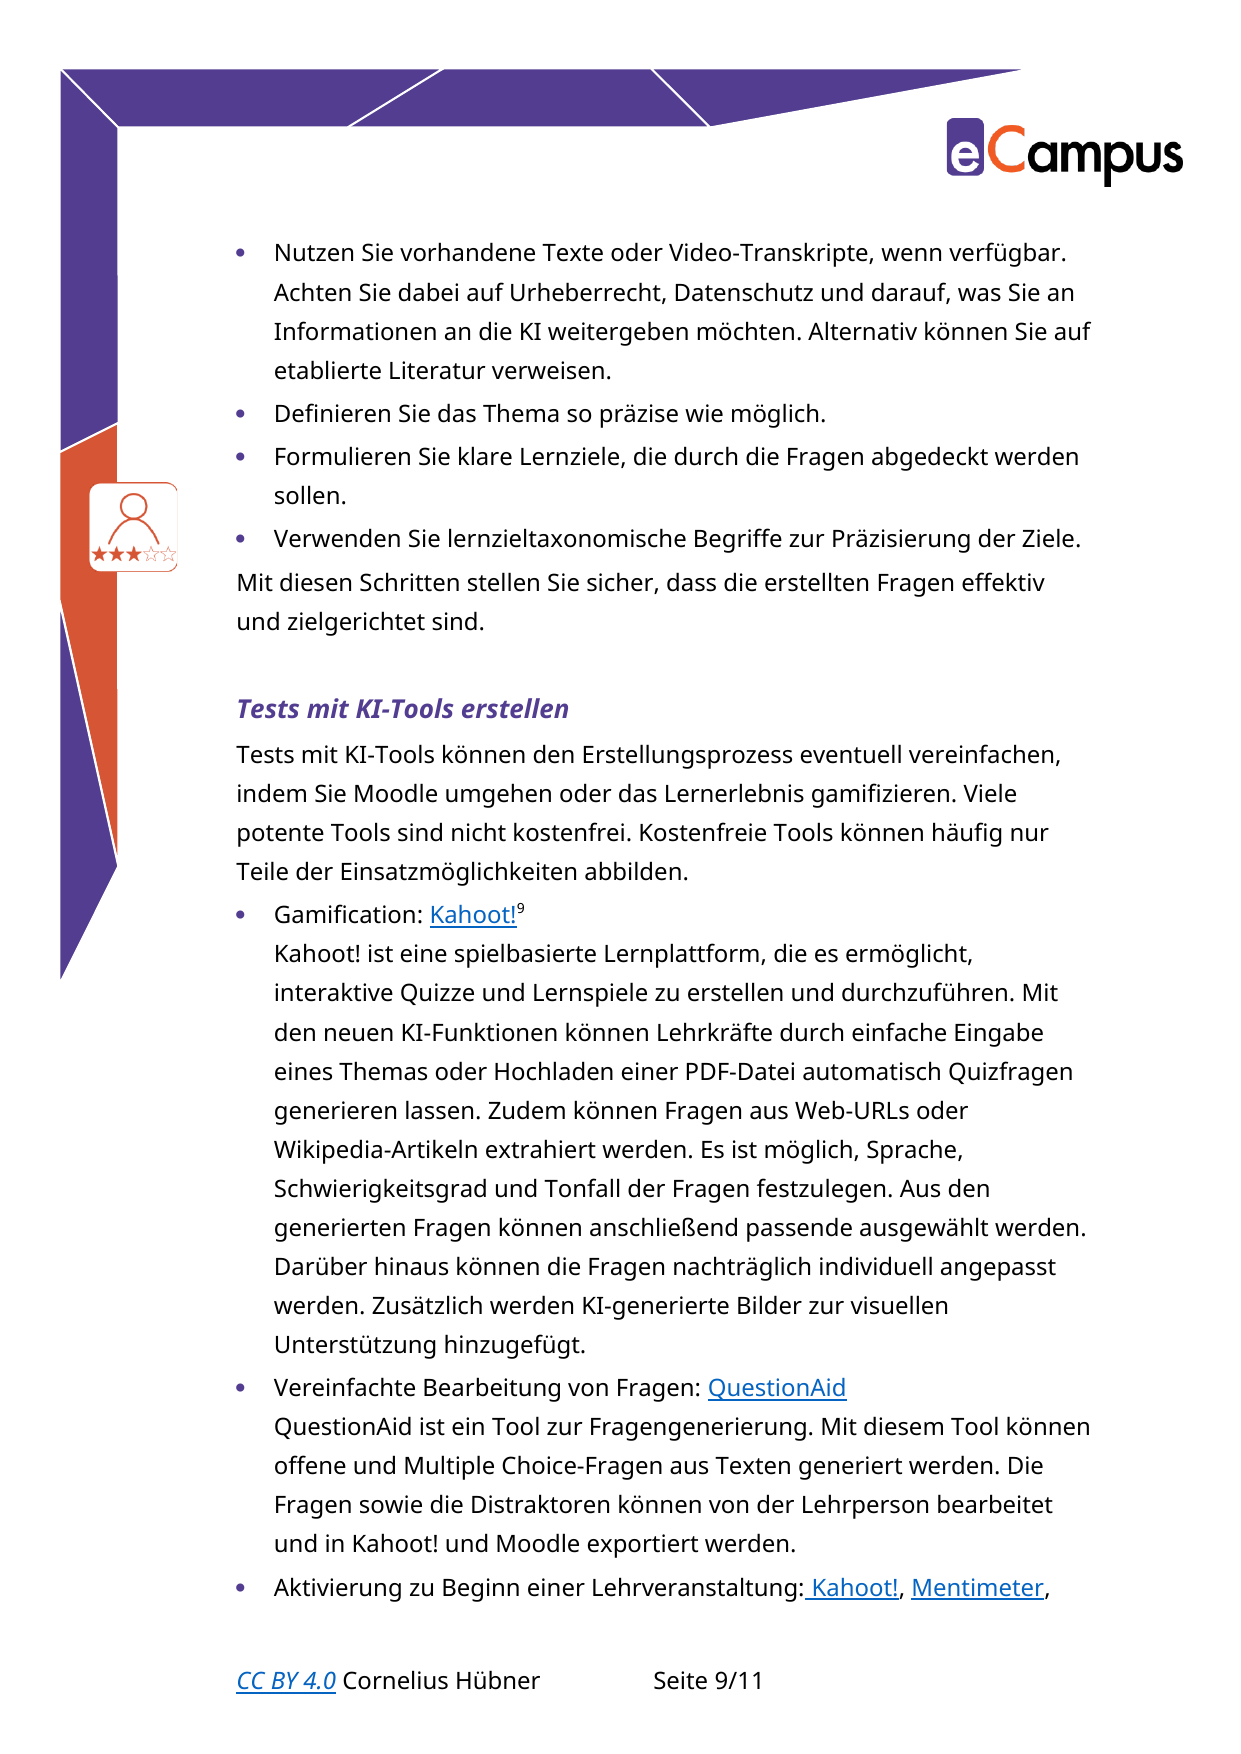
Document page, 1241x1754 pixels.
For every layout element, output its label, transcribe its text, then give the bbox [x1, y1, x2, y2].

picture [946, 118, 1183, 187]
text Gamification: Kahoot! Kahoot! ist eine spielbasierte Lernplattform, die es ermöglicht, interaktive Quizze und Lernspiele zu erstellen und durchzuführen. Mit den neuen KI-Funktionen können Lehrkräfte durch einfache Eingabe eines Themas oder Hochladen einer PDF-Datei automatisch Quizfragen generieren lassen. Zudem können Fragen aus Web-URLs oder Wikipedia-Artikeln extrahiert werden. Es ist möglich, Sprache, Schwierigkeitsgrad und Tonfall der Fragen festzulegen. Aus den generierten Fragen können anschließend passende ausgewählt werden. Darüber hinaus können die Fragen nachträglich individuell angepasst werden. Zusätzlich werden KI-generierte Bilder zur visuellen Unterstützung hinzugefügt. [236, 898, 1092, 1360]
text Vereinfachte Bearbeitung von Fragen: QuestionAid QuestionAid ist ein Tool zur Fragengenerierung. Mit diesem Tool können offene und Multiple Choice-Fragen aus Texten generiert werden. Die Fragen sowie die Distraktoren können von der Lehrperson bearbeitet und in Kahoot! und Moodle exportiert werden. [236, 1371, 1092, 1560]
text Aktivierung zu Beginn einer Lehrveranstaltung: Kahoot!, Mentimeter, Padlet [236, 1571, 1092, 1603]
picture [88, 482, 178, 572]
text Formulieren Sie klare Lernziele, die durch die Fragen abgedeckt werden sollen. [236, 440, 1092, 512]
list Mit diesen Schritten stellen Sie sicher, dass die erstellten Fragen effektiv und zielgerichtet sind. [236, 565, 1092, 637]
text Nutzen Sie vorhandene Texte oder Video-Transkripte, wenn verfügbar. Achten Sie dabei auf Urheberrecht, Datenschutz und darauf, was Sie an Informationen an die KI weitergeben möchten. Alternativ können Sie auf etablierte Literatur verweisen. [236, 236, 1092, 386]
subtitle Tests mit KI-Tools erstellen [236, 691, 1092, 726]
text Definieren Sie das Thema so präzise wie möglich. [236, 397, 1092, 429]
text Tests mit KI-Tools können den Erstellungsprozess eventuell vereinfachen, indem Sie Moodle umgehen oder das Lernerlebnis gamifizieren. Viele potente Tools sind nicht kostenfrei. Kostenfreie Tools können häufig nur Teile der Einsatzmöglichkeiten abbilden. [236, 738, 1092, 887]
text Verwenden Sie lernzieltaxonomische Begriffe zur Präzisierung der Ziele. [236, 522, 1092, 555]
